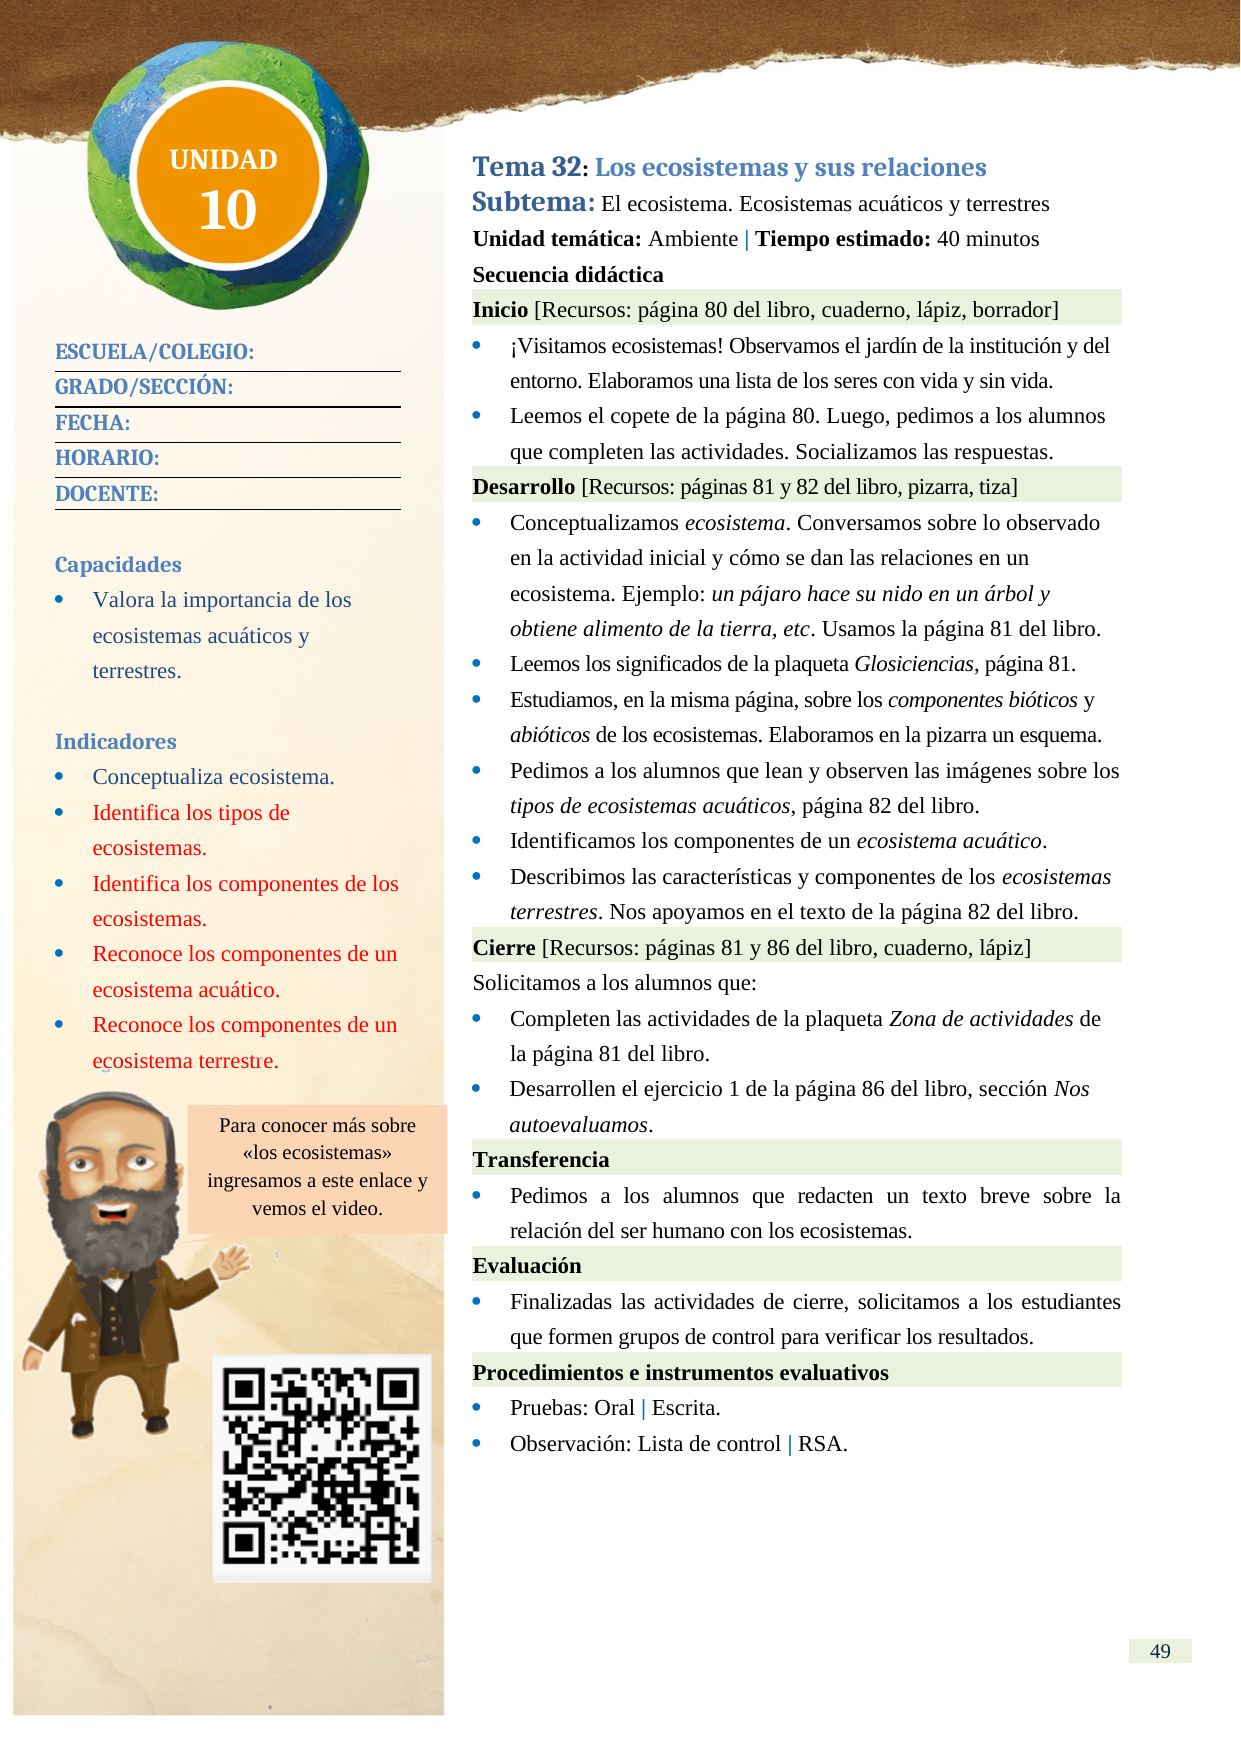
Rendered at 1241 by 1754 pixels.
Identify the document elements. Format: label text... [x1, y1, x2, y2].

text Transferencia [472, 1139, 1122, 1175]
list Secuencia didáctica [472, 254, 1122, 289]
text Inicio [Recursos: página 80 del libro, cuaderno, lápiz, borrador] [472, 289, 1122, 325]
list Estudiamos, en la misma página, sobre los componentes bióticos y abióticos de los ecosistemas. Elaboramos en la pizarra un esquema. [472, 679, 1122, 750]
list Describimos las características y componentes de los ecosistemas terrestres. Nos apoyamos en el texto de la página 82 del libro. [472, 856, 1122, 927]
list Pedimos a los alumnos que lean y observen las imágenes sobre los tipos de ecosistemas acuáticos, página 82 del libro. [472, 750, 1122, 821]
list Finalizadas las actividades de cierre, solicitamos a los estudiantes que formen grupos de control para verificar los resultados. [472, 1281, 1122, 1352]
text Subtema: El ecosistema. Ecosistemas acuáticos y terrestres [472, 183, 1122, 218]
text Solicitamos a los alumnos que: [472, 962, 1122, 998]
text Evaluación [472, 1246, 1122, 1281]
list Leemos los significados de la plaqueta Glosiciencias, página 81. [472, 643, 1122, 679]
text Cierre [Recursos: páginas 81 y 86 del libro, cuaderno, lápiz] [472, 927, 1122, 962]
text Desarrollo [Recursos: páginas 81 y 82 del libro, pizarra, tiza] [472, 466, 1122, 502]
list Pruebas: Oral | Escrita. [472, 1387, 1122, 1423]
list Desarrollen el ejercicio 1 de la página 86 del libro, sección Nos autoevaluamos. [472, 1068, 1122, 1139]
text Procedimientos e instrumentos evaluativos [472, 1352, 1122, 1387]
picture [0, 0, 1241, 1754]
list Observación: Lista de control | RSA. [472, 1423, 1122, 1458]
list Leemos el copete de la página 80. Luego, pedimos a los alumnos que completen las actividades. Socializamos las respuestas. [472, 396, 1122, 466]
list Pedimos a los alumnos que redacten un texto breve sobre la relación del ser humano con los ecosistemas. [472, 1175, 1122, 1246]
list ¡Visitamos ecosistemas! Observamos el jardín de la institución y del entorno. Elaboramos una lista de los seres con vida y sin vida. [472, 325, 1122, 396]
text Tema 32: Los ecosistemas y sus relaciones [472, 148, 1122, 183]
list Conceptualizamos ecosistema. Conversamos sobre lo observado en la actividad inicial y cómo se dan las relaciones en un ecosistema. Ejemplo: un pájaro hace su nido en un árbol y obtiene alimento de la tierra, etc. Usamos la página 81 del libro. [472, 502, 1122, 643]
list Identificamos los componentes de un ecosistema acuático. [472, 821, 1122, 856]
text Unidad temática: Ambiente | Tiempo estimado: 40 minutos [472, 218, 1122, 254]
list Completen las actividades de la plaqueta Zona de actividades de la página 81 del libro. [472, 998, 1122, 1068]
